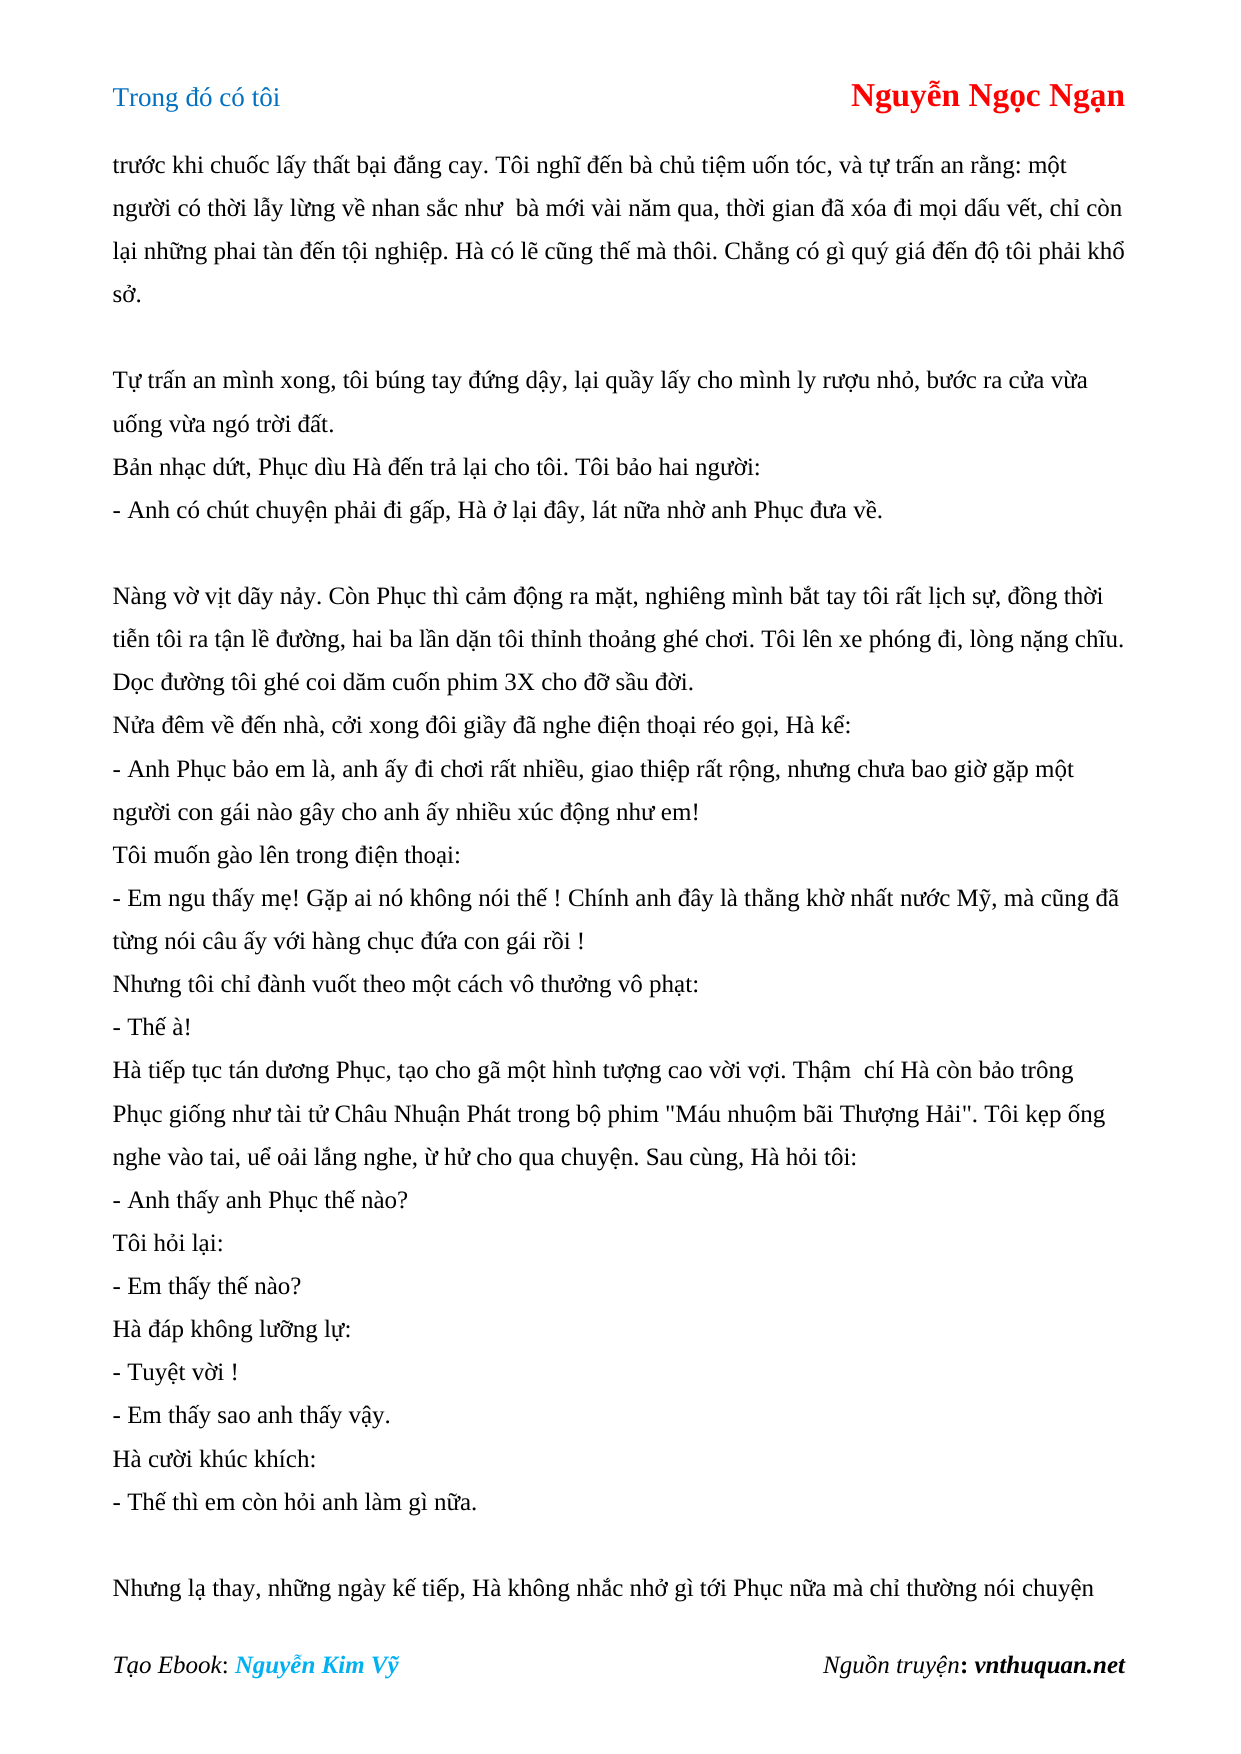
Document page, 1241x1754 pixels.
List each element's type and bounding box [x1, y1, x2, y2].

text [112, 150, 1128, 1602]
